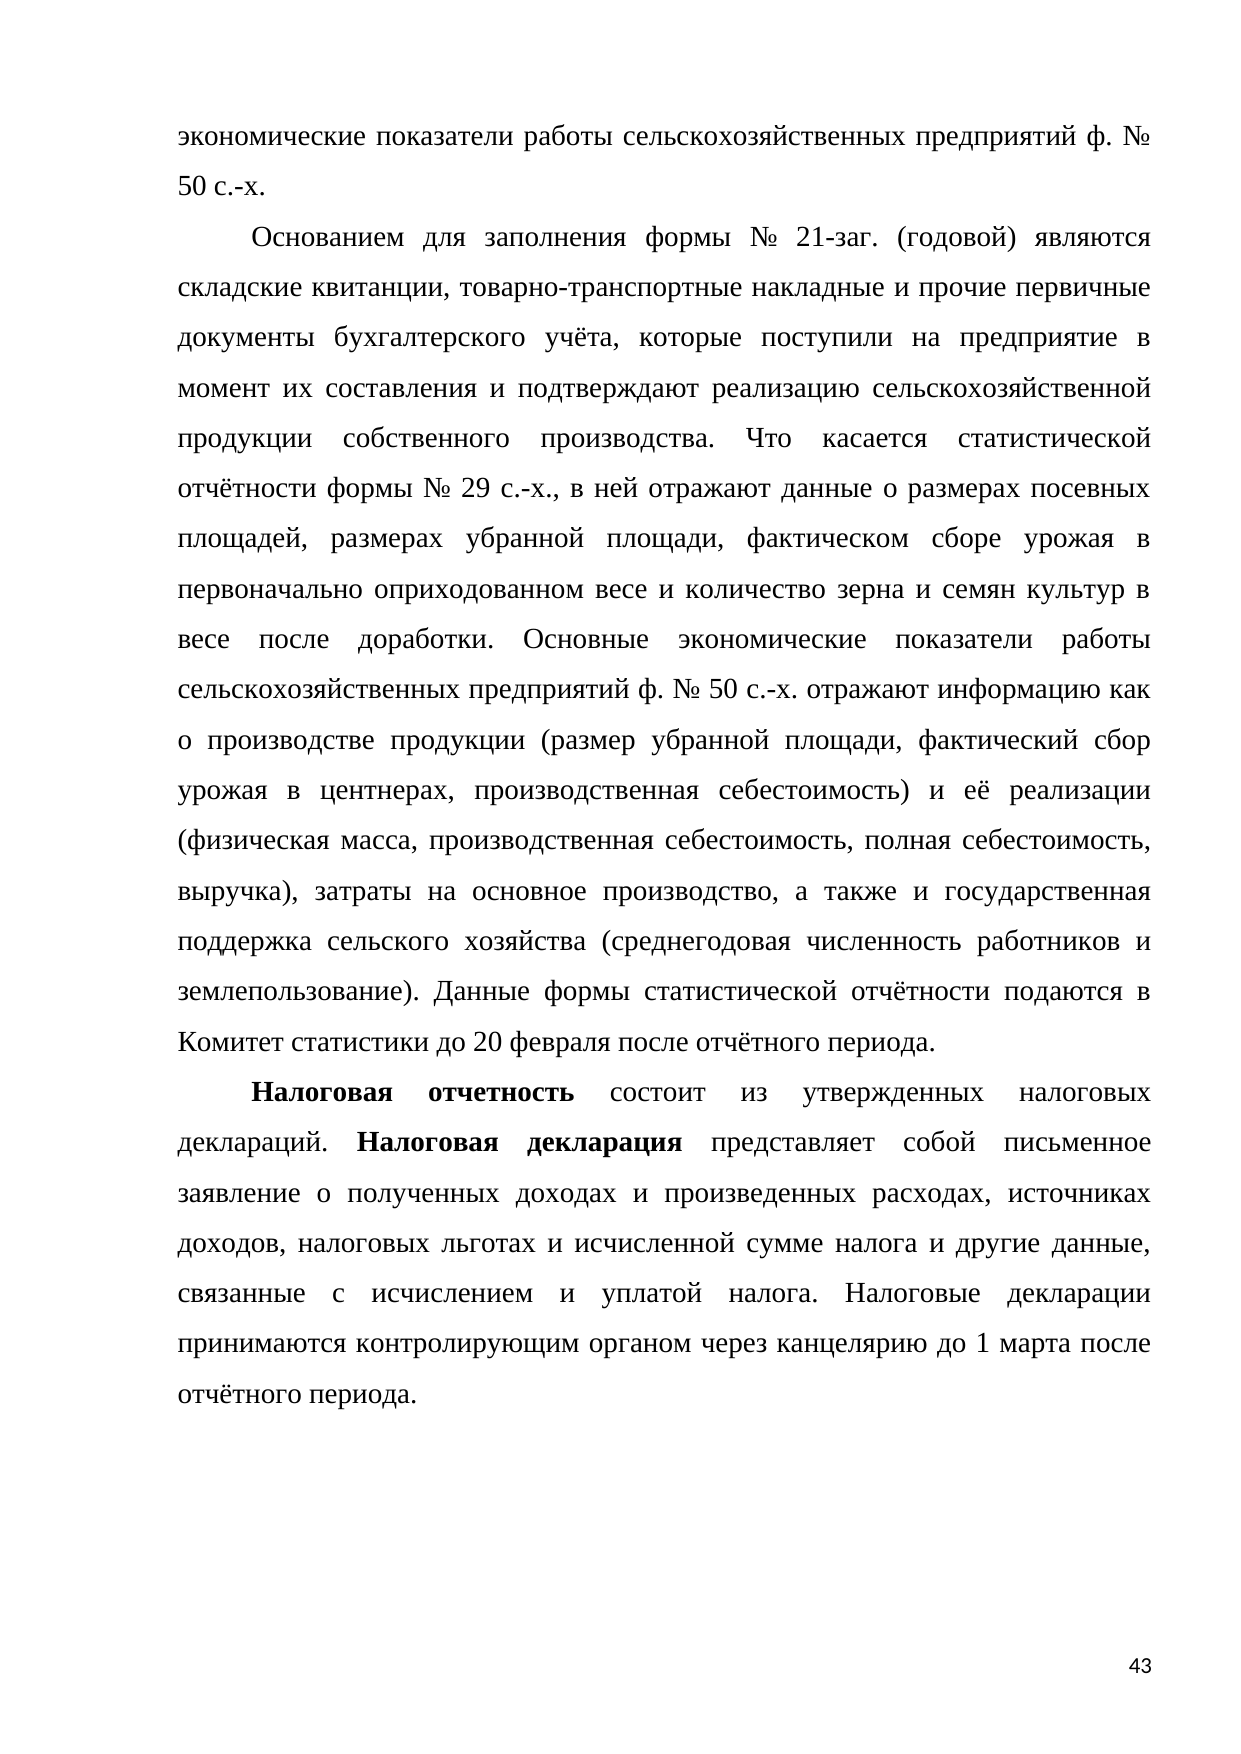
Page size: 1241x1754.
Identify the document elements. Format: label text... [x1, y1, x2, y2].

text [177, 118, 1152, 202]
text Налоговая отчетность состоит из утвержденных налоговых деклараций. Налоговая декларация представляет собой письменное заявление о полученных доходах и произведенных расходах, источниках доходов, налоговых льготах и исчисленной сумме налога и другие данные, связанные с исчислением и уплатой налога. Налоговые декларации принимаются контролирующим органом через канцелярию до 1 марта после отчётного периода. [177, 1074, 1152, 1409]
text Основанием для заполнения формы № 21-заг. (годовой) являются складские квитанции, товарно-транспортные накладные и прочие первичные документы бухгалтерского учёта, которые поступили на предприятие в момент их составления и подтверждают реализацию сельскохозяйственной продукции собственного производства. Что касается статистической отчётности формы № 29 с.-х., в ней отражают данные о размерах посевных площадей, размерах убранной площади, фактическом сборе урожая в первоначально оприходованном весе и количество зерна и семян культур в весе после доработки. Основные экономические показатели работы сельскохозяйственных предприятий ф. № 50 с.-х. отражают информацию как о производстве продукции (размер убранной площади, фактический сбор урожая в центнерах, производственная себестоимость) и её реализации (физическая масса, производственная себестоимость, полная себестоимость, выручка), затраты на основное производство, а также и государственная поддержка сельского хозяйства (среднегодовая численность работников и землепользование). Данные формы статистической отчётности подаются в Комитет статистики до 20 февраля после отчётного периода. [177, 219, 1152, 1057]
